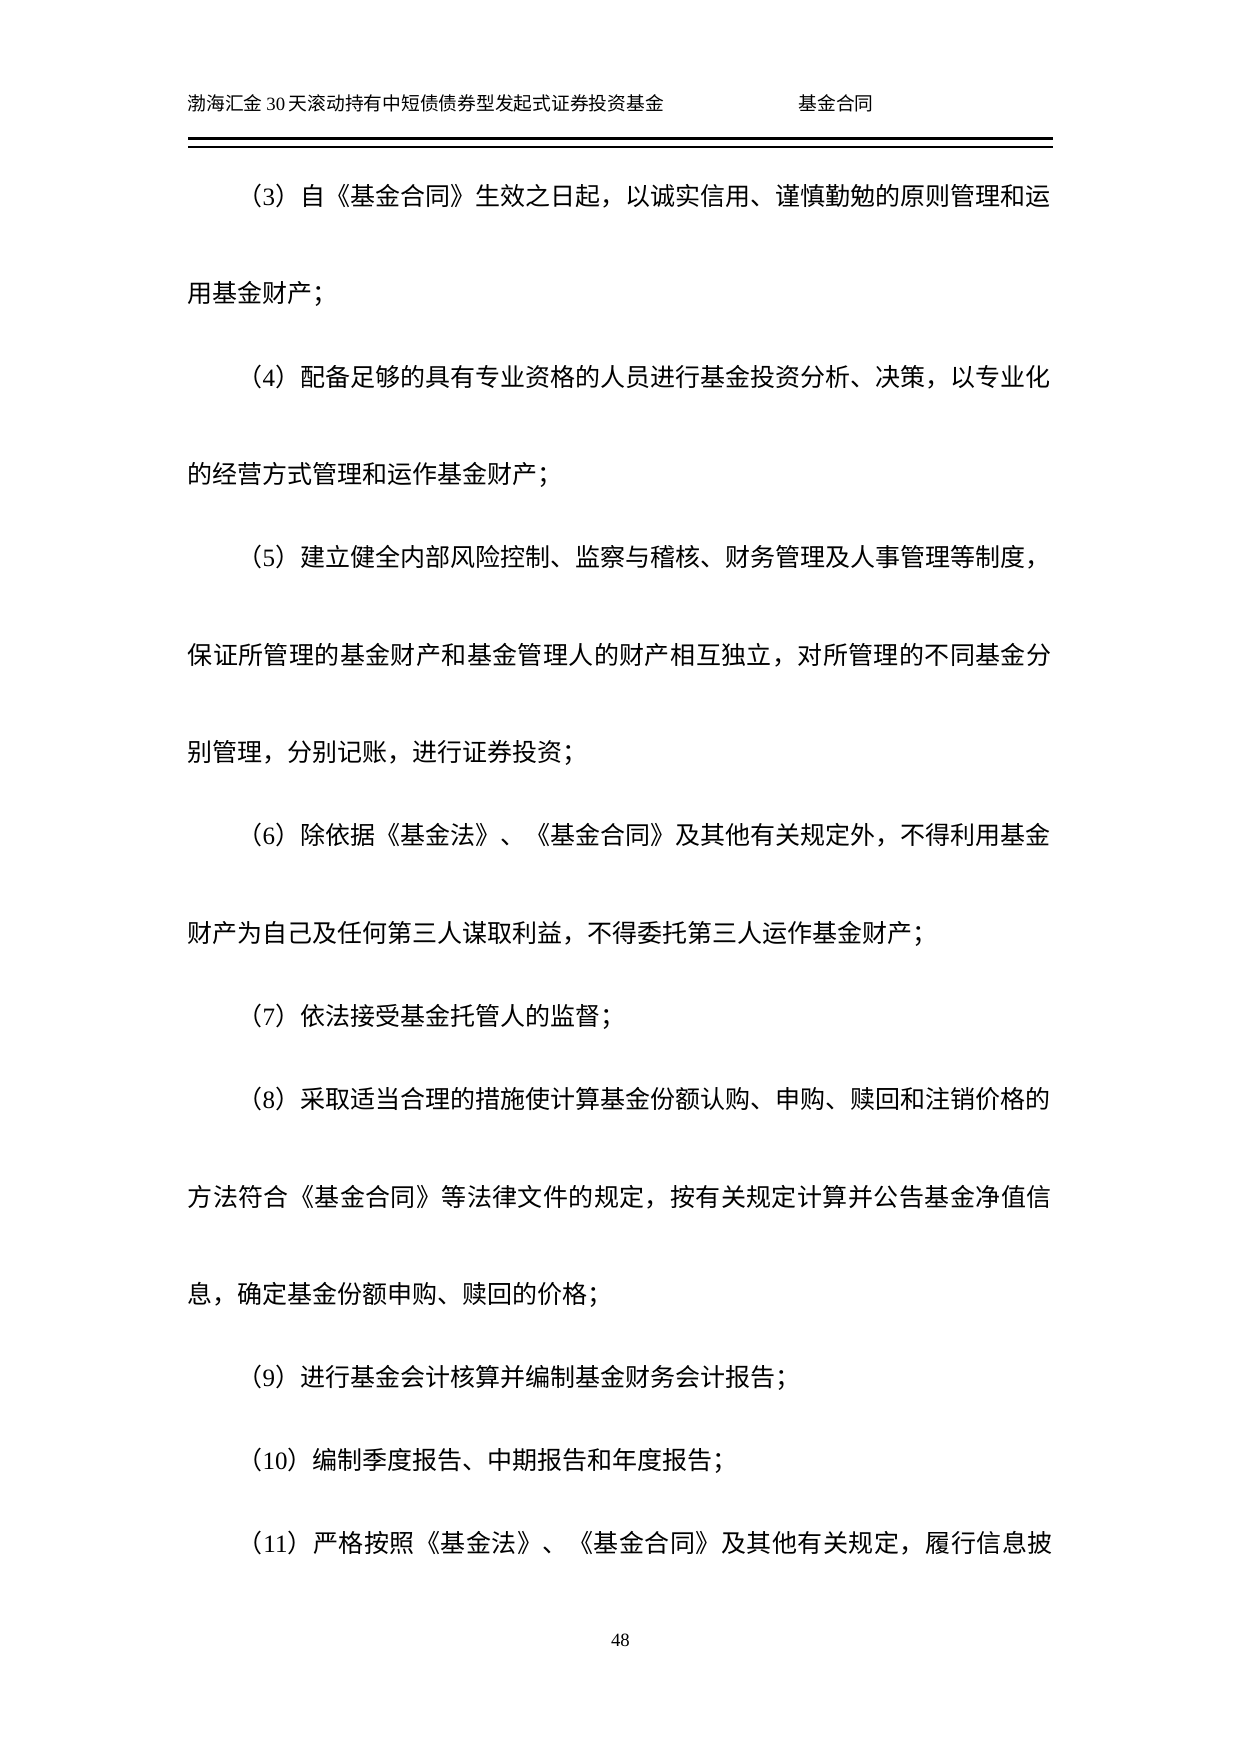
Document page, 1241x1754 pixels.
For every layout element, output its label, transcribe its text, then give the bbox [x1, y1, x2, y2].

text （6）除依据《基金法》、《基金合同》及其他有关规定外，不得利用基金财产为自己及任何第三人谋取利益，不得委托第三人运作基金财产； [187, 801, 1053, 964]
text （3）自《基金合同》生效之日起，以诚实信用、谨慎勤勉的原则管理和运用基金财产； [187, 162, 1053, 324]
text （9）进行基金会计核算并编制基金财务会计报告； [187, 1343, 1053, 1408]
text （5）建立健全内部风险控制、监察与稽核、财务管理及人事管理等制度，保证所管理的基金财产和基金管理人的财产相互独立，对所管理的不同基金分别管理，分别记账，进行证券投资； [187, 523, 1053, 783]
text （4）配备足够的具有专业资格的人员进行基金投资分析、决策，以专业化的经营方式管理和运作基金财产； [187, 343, 1053, 505]
text （10）编制季度报告、中期报告和年度报告； [187, 1426, 1053, 1491]
text （8）采取适当合理的措施使计算基金份额认购、申购、赎回和注销价格的方法符合《基金合同》等法律文件的规定，按有关规定计算并公告基金净值信息，确定基金份额申购、赎回的价格； [187, 1065, 1053, 1325]
text （7）依法接受基金托管人的监督； [187, 982, 1053, 1047]
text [187, 1509, 1053, 1574]
